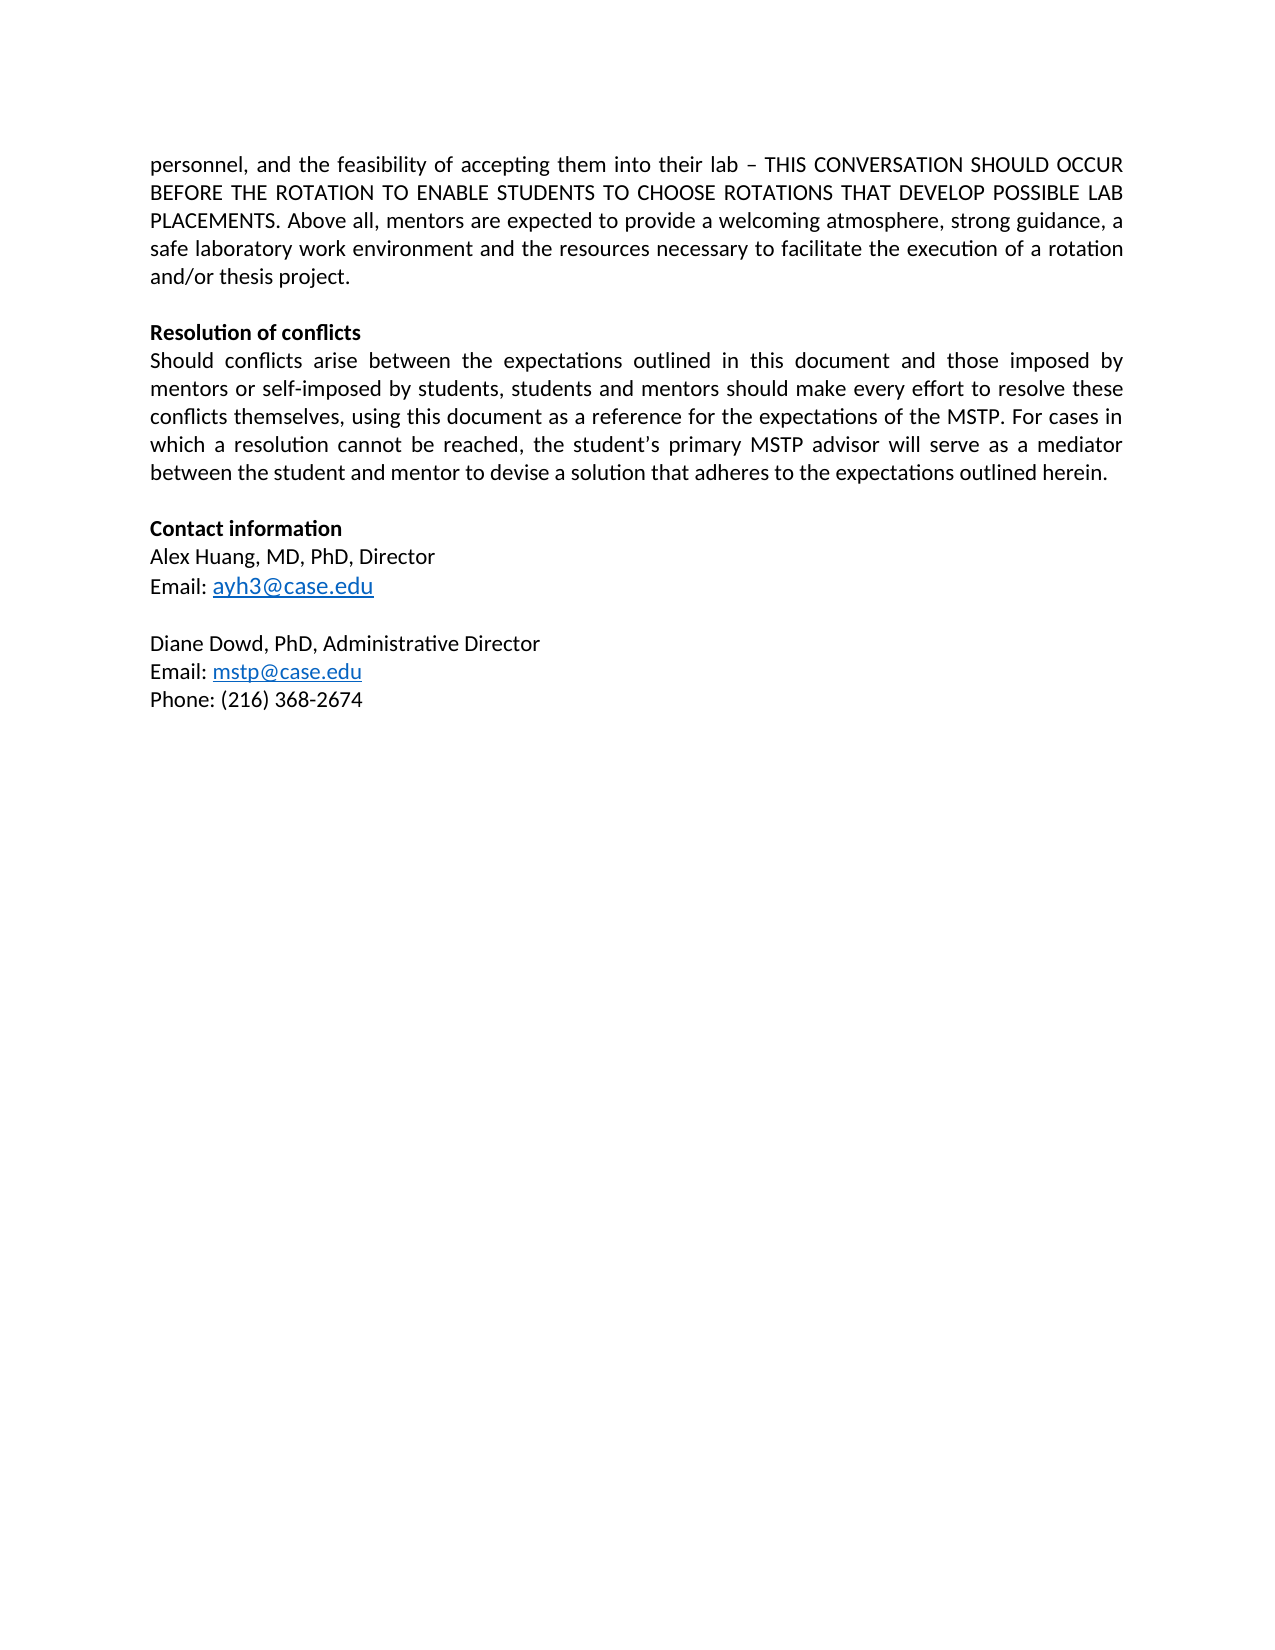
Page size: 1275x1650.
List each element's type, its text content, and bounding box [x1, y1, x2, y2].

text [150, 150, 1125, 290]
text Email: mstp@case.edu [150, 657, 1125, 685]
text Diane Dowd, PhD, Administrative Director [150, 629, 1125, 657]
text Alex Huang, MD, PhD, Director [150, 542, 1125, 570]
text Should conflicts arise between the expectations outlined in this document and those imposed by mentors or self-imposed by students, students and mentors should make every effort to resolve these conflicts themselves, using this document as a reference for the expectations of the MSTP. For cases in which a resolution cannot be reached, the student’s primary MSTP advisor will serve as a mediator between the student and mentor to devise a solution that adheres to the expectations outlined herein. [150, 346, 1125, 486]
text Contact information [150, 514, 1125, 542]
text Phone: (216) 368-2674 [150, 685, 1125, 713]
text Email: ayh3@case.edu [150, 570, 1125, 601]
text Resolution of conflicts [150, 318, 1125, 346]
